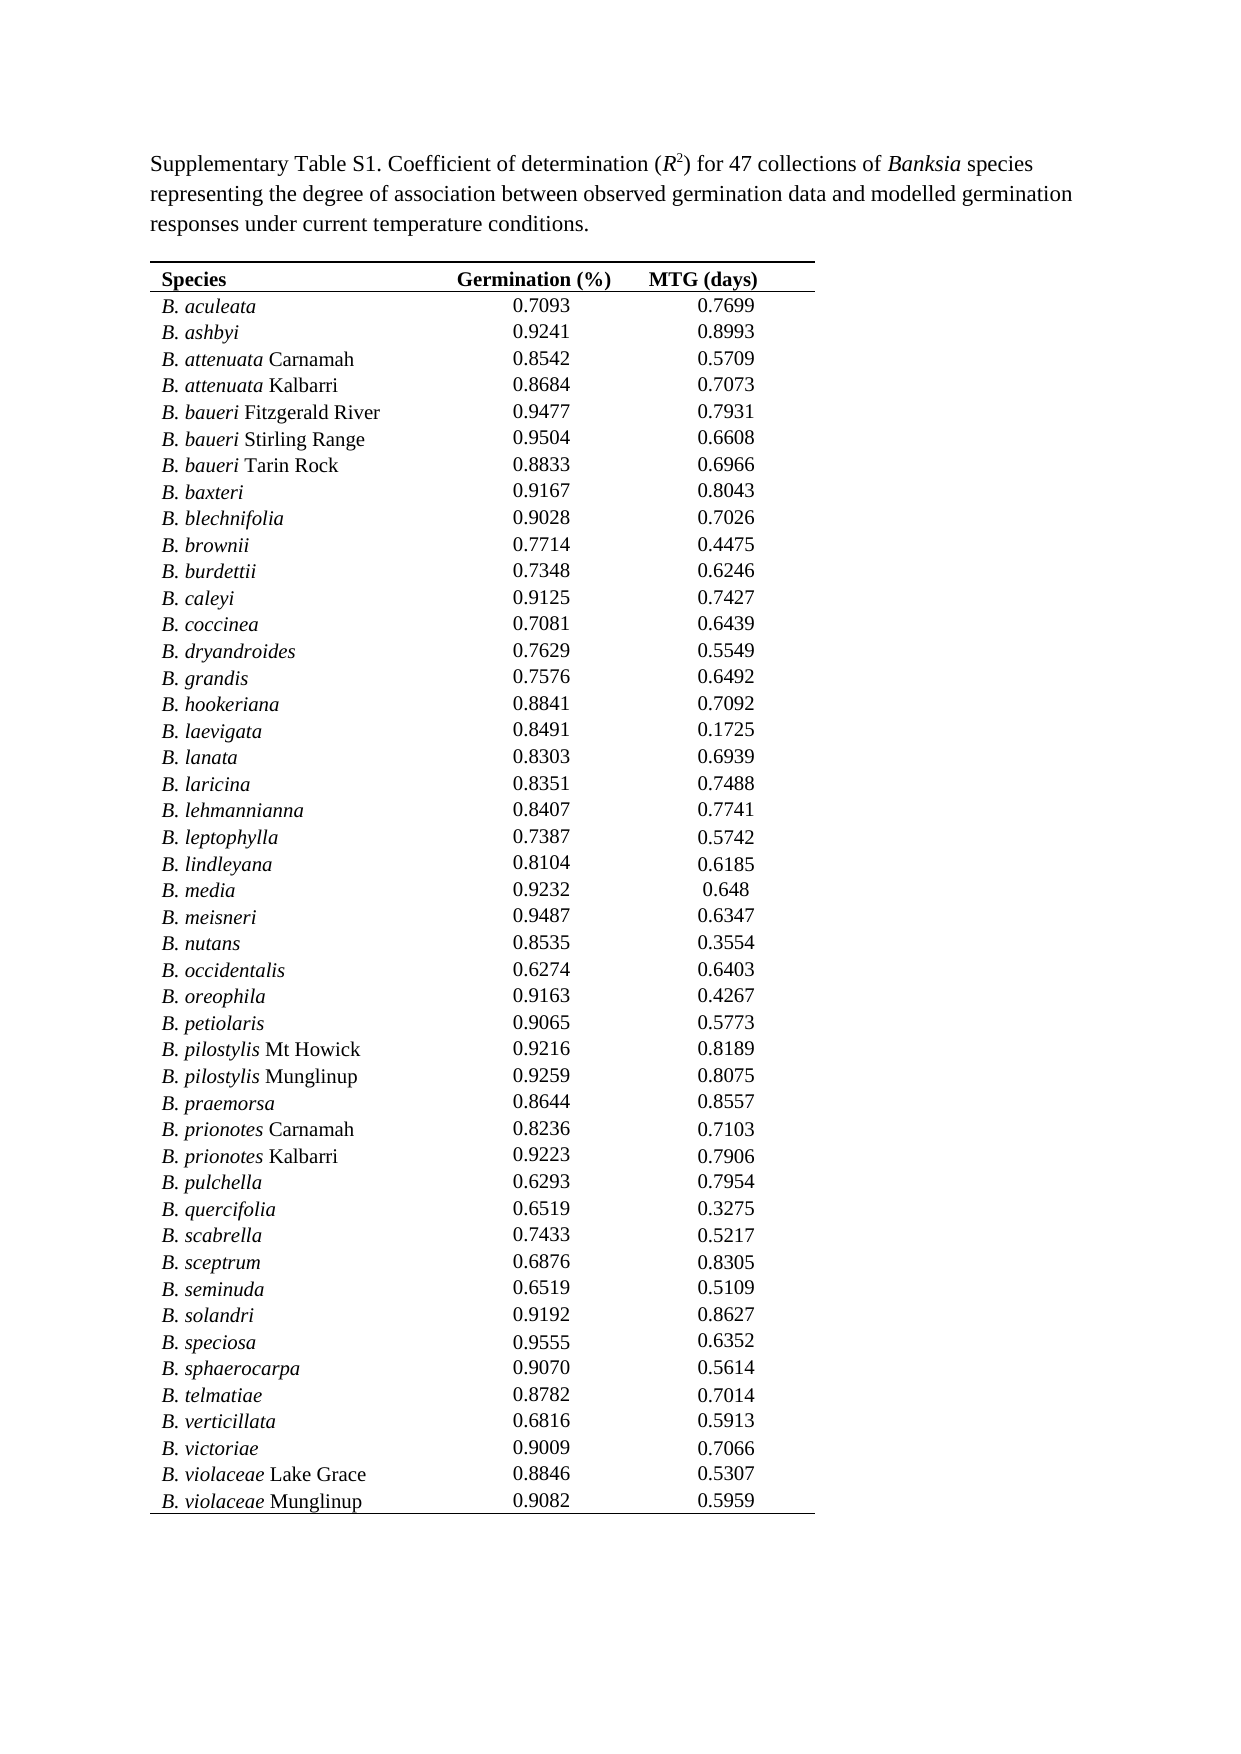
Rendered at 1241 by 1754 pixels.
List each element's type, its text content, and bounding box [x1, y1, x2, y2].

table_cell B. prionotes Carnamah [150, 1115, 445, 1141]
table_cell 0.5217 [637, 1221, 814, 1247]
table_cell 0.7073 [637, 371, 814, 397]
table_cell 0.9125 [445, 583, 637, 610]
table_cell 0.6519 [445, 1194, 637, 1221]
table_cell B. violaceae Munglinup [150, 1486, 445, 1513]
table_cell B. prionotes Kalbarri [150, 1141, 445, 1168]
table_cell B. burdettii [150, 557, 445, 583]
table_cell 0.4475 [637, 530, 814, 557]
table_cell B. petiolaris [150, 1008, 445, 1035]
table_cell B. lehmannianna [150, 796, 445, 822]
table_cell B. leptophylla [150, 823, 445, 849]
table_cell 0.8305 [637, 1248, 814, 1274]
table_cell 0.1725 [637, 716, 814, 743]
table_cell B. aculeata [150, 292, 445, 318]
table_cell 0.8841 [445, 690, 637, 716]
table_cell B. praemorsa [150, 1088, 445, 1114]
table_cell 0.8993 [637, 318, 814, 344]
table_cell B. sceptrum [150, 1248, 445, 1274]
table_cell 0.7741 [637, 796, 814, 822]
table_cell B. victoriae [150, 1433, 445, 1460]
table_cell 0.7931 [637, 398, 814, 424]
table_cell B. laevigata [150, 716, 445, 743]
table_cell B. laricina [150, 769, 445, 796]
table_cell 0.9009 [445, 1433, 637, 1460]
table_cell 0.7348 [445, 557, 637, 583]
table_cell B. ashbyi [150, 318, 445, 344]
table_cell 0.7714 [445, 530, 637, 557]
table_cell 0.6876 [445, 1248, 637, 1274]
table_cell 0.9028 [445, 504, 637, 530]
table_cell 0.9477 [445, 398, 637, 424]
table_cell 0.9487 [445, 902, 637, 929]
table_cell 0.8351 [445, 769, 637, 796]
table_cell 0.7387 [445, 823, 637, 849]
table_cell B. verticillata [150, 1407, 445, 1433]
table_cell 0.7427 [637, 583, 814, 610]
table_cell 0.6492 [637, 663, 814, 689]
table_cell 0.6246 [637, 557, 814, 583]
table_cell 0.6966 [637, 451, 814, 477]
table_cell 0.7954 [637, 1168, 814, 1194]
table_cell B. lanata [150, 743, 445, 769]
table_cell 0.7629 [445, 636, 637, 663]
table_cell 0.8542 [445, 344, 637, 371]
table_cell 0.5307 [637, 1460, 814, 1486]
table_cell 0.7699 [637, 292, 814, 318]
table_cell B. dryandroides [150, 636, 445, 663]
table_cell B. lindleyana [150, 849, 445, 876]
table_cell 0.8557 [637, 1088, 814, 1114]
table_cell 0.8303 [445, 743, 637, 769]
table_cell 0.6347 [637, 902, 814, 929]
table_cell 0.7488 [637, 769, 814, 796]
table_cell B. occidentalis [150, 955, 445, 982]
table_cell B. attenuata Carnamah [150, 344, 445, 371]
table_cell 0.4267 [637, 982, 814, 1008]
table_cell 0.9082 [445, 1486, 637, 1513]
table_cell B. nutans [150, 929, 445, 955]
table_cell 0.3275 [637, 1194, 814, 1221]
table_cell 0.8782 [445, 1380, 637, 1407]
table_cell 0.5109 [637, 1274, 814, 1301]
table_cell B. meisneri [150, 902, 445, 929]
table_cell 0.8236 [445, 1115, 637, 1141]
table_cell B. pilostylis Mt Howick [150, 1035, 445, 1061]
table_header Species [150, 263, 445, 291]
table_cell 0.6293 [445, 1168, 637, 1194]
table_cell 0.6816 [445, 1407, 637, 1433]
table_cell 0.7433 [445, 1221, 637, 1247]
table_cell 0.8627 [637, 1301, 814, 1327]
table_cell 0.7026 [637, 504, 814, 530]
table_cell 0.3554 [637, 929, 814, 955]
table_cell 0.6185 [637, 849, 814, 876]
table_cell 0.5549 [637, 636, 814, 663]
table_cell 0.7092 [637, 690, 814, 716]
table_cell B. caleyi [150, 583, 445, 610]
table_cell B. baueri Fitzgerald River [150, 398, 445, 424]
table_cell 0.8407 [445, 796, 637, 822]
table_cell B. hookeriana [150, 690, 445, 716]
table_cell 0.7576 [445, 663, 637, 689]
table_cell 0.6939 [637, 743, 814, 769]
table_cell 0.6352 [637, 1327, 814, 1354]
table_cell B. sphaerocarpa [150, 1354, 445, 1380]
table_cell B. baxteri [150, 477, 445, 504]
table_cell B. blechnifolia [150, 504, 445, 530]
text Supplementary Table S1. Coefficient of determination (R2) for 47 collections of Banksia species representing the degree of association between observed germination data and modelled germination responses under current temperature conditions. [150, 150, 1090, 237]
table_cell 0.9223 [445, 1141, 637, 1168]
table_cell 0.9504 [445, 424, 637, 451]
table_cell 0.5959 [637, 1486, 814, 1513]
table_cell 0.8535 [445, 929, 637, 955]
table_cell 0.7081 [445, 610, 637, 636]
table_cell 0.9232 [445, 876, 637, 902]
table_header Germination (%) [445, 263, 637, 291]
table_cell 0.8189 [637, 1035, 814, 1061]
table_cell B. seminuda [150, 1274, 445, 1301]
table_cell B. quercifolia [150, 1194, 445, 1221]
table_cell 0.6608 [637, 424, 814, 451]
table_cell 0.9065 [445, 1008, 637, 1035]
table_cell B. brownii [150, 530, 445, 557]
table_cell 0.5742 [637, 823, 814, 849]
table_cell 0.8043 [637, 477, 814, 504]
table_cell B. pilostylis Munglinup [150, 1061, 445, 1088]
table_cell 0.9555 [445, 1327, 637, 1354]
table_cell 0.8833 [445, 451, 637, 477]
table_cell B. speciosa [150, 1327, 445, 1354]
table_cell 0.9192 [445, 1301, 637, 1327]
table_cell 0.8684 [445, 371, 637, 397]
table_cell B. baueri Tarin Rock [150, 451, 445, 477]
table_cell 0.8846 [445, 1460, 637, 1486]
table_cell B. violaceae Lake Grace [150, 1460, 445, 1486]
table_cell 0.9259 [445, 1061, 637, 1088]
table_cell 0.6519 [445, 1274, 637, 1301]
table_cell B. coccinea [150, 610, 445, 636]
table_cell 0.6403 [637, 955, 814, 982]
table_cell 0.9070 [445, 1354, 637, 1380]
table_cell B. grandis [150, 663, 445, 689]
table_cell 0.9163 [445, 982, 637, 1008]
table_cell 0.7093 [445, 292, 637, 318]
table_cell B. attenuata Kalbarri [150, 371, 445, 397]
table_cell 0.7066 [637, 1433, 814, 1460]
table_cell 0.5773 [637, 1008, 814, 1035]
table_cell 0.6439 [637, 610, 814, 636]
table_cell B. media [150, 876, 445, 902]
table_cell 0.8644 [445, 1088, 637, 1114]
table_cell 0.5709 [637, 344, 814, 371]
table_header MTG (days) [637, 263, 814, 291]
table_cell 0.8104 [445, 849, 637, 876]
table_cell 0.5614 [637, 1354, 814, 1380]
table_cell 0.9216 [445, 1035, 637, 1061]
table_cell 0.6274 [445, 955, 637, 982]
table_cell 0.9167 [445, 477, 637, 504]
table_cell 0.8491 [445, 716, 637, 743]
table_cell B. scabrella [150, 1221, 445, 1247]
table_cell 0.9241 [445, 318, 637, 344]
table_cell B. baueri Stirling Range [150, 424, 445, 451]
table_cell 0.5913 [637, 1407, 814, 1433]
table_cell B. solandri [150, 1301, 445, 1327]
table_cell B. pulchella [150, 1168, 445, 1194]
table_cell 0.648 [637, 876, 814, 902]
table_cell 0.7103 [637, 1115, 814, 1141]
table_cell B. oreophila [150, 982, 445, 1008]
table_cell 0.7906 [637, 1141, 814, 1168]
table_cell 0.7014 [637, 1380, 814, 1407]
table_cell 0.8075 [637, 1061, 814, 1088]
table_cell B. telmatiae [150, 1380, 445, 1407]
